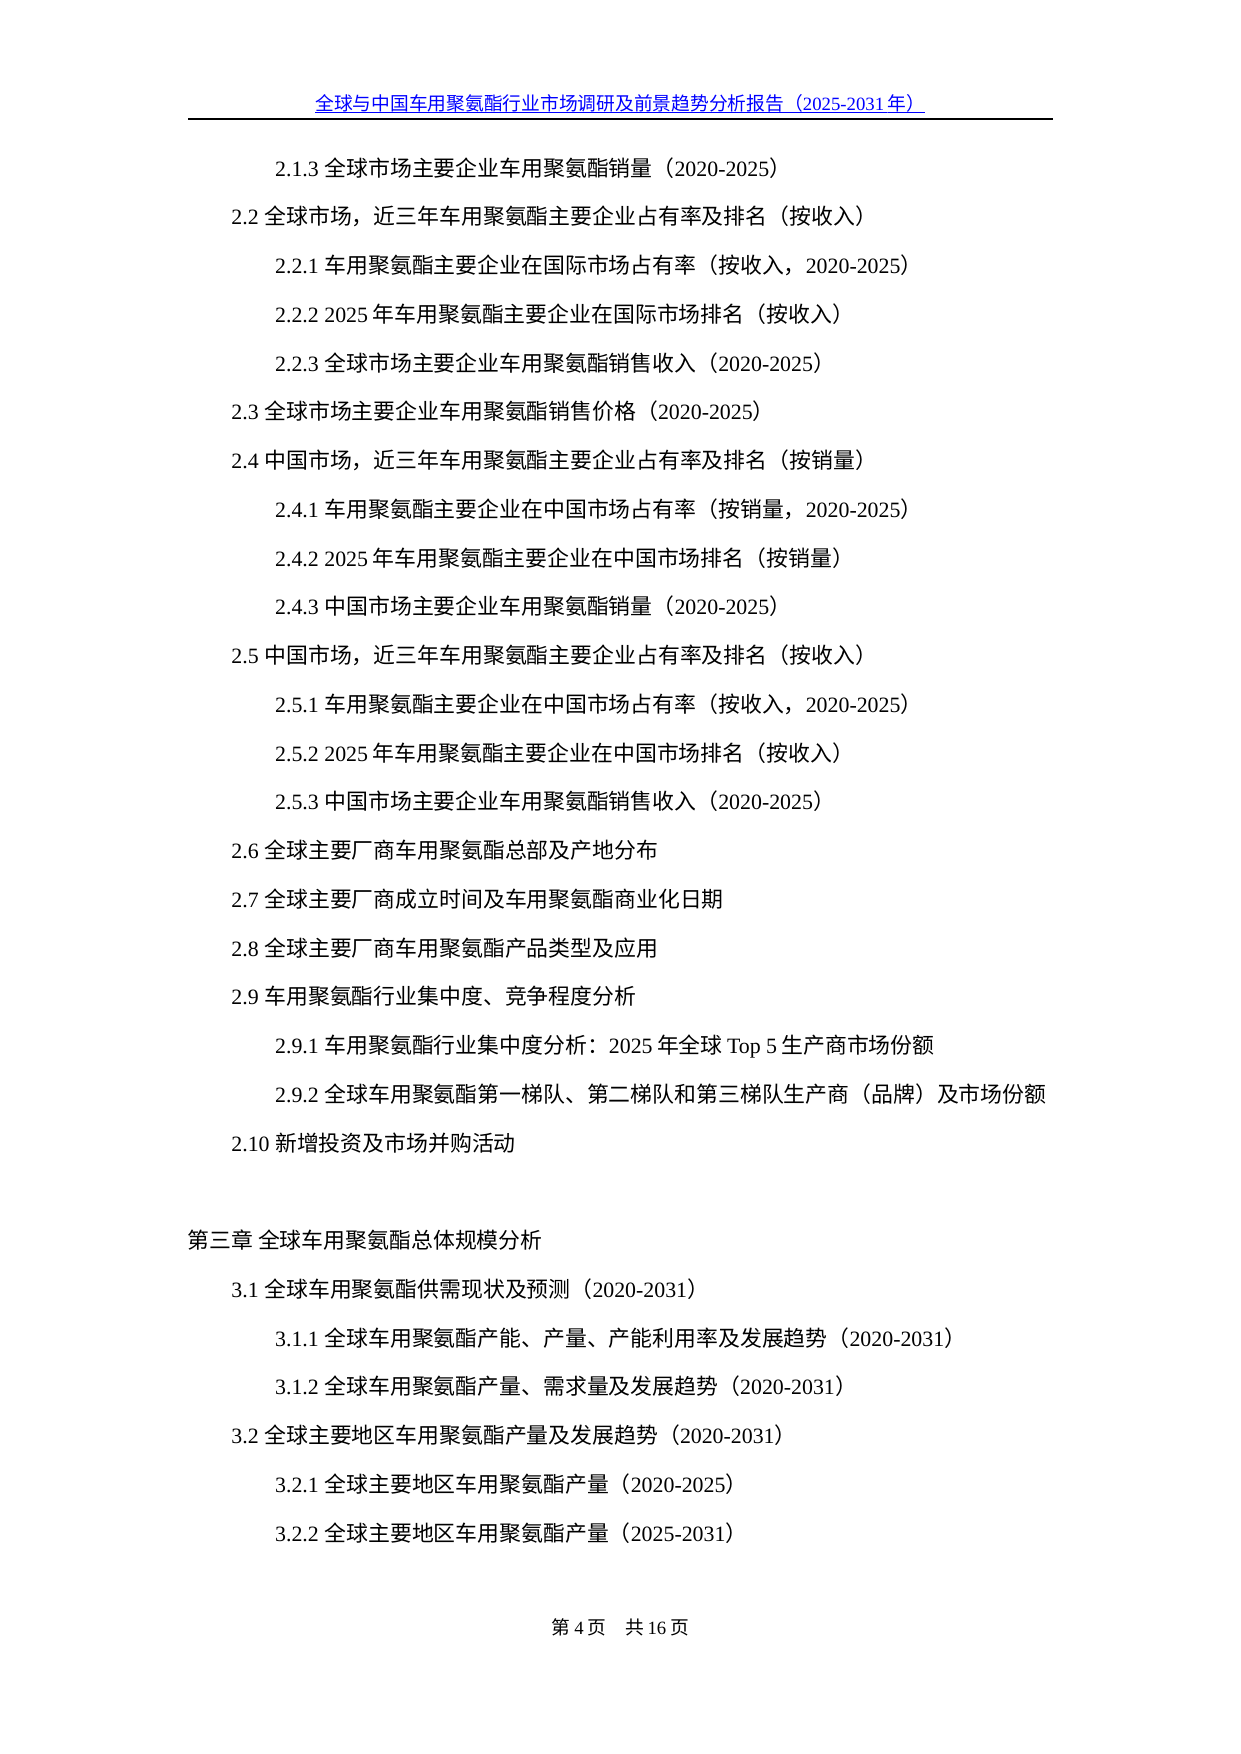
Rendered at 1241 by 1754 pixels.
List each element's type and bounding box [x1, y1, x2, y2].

text [187, 150, 1053, 1548]
